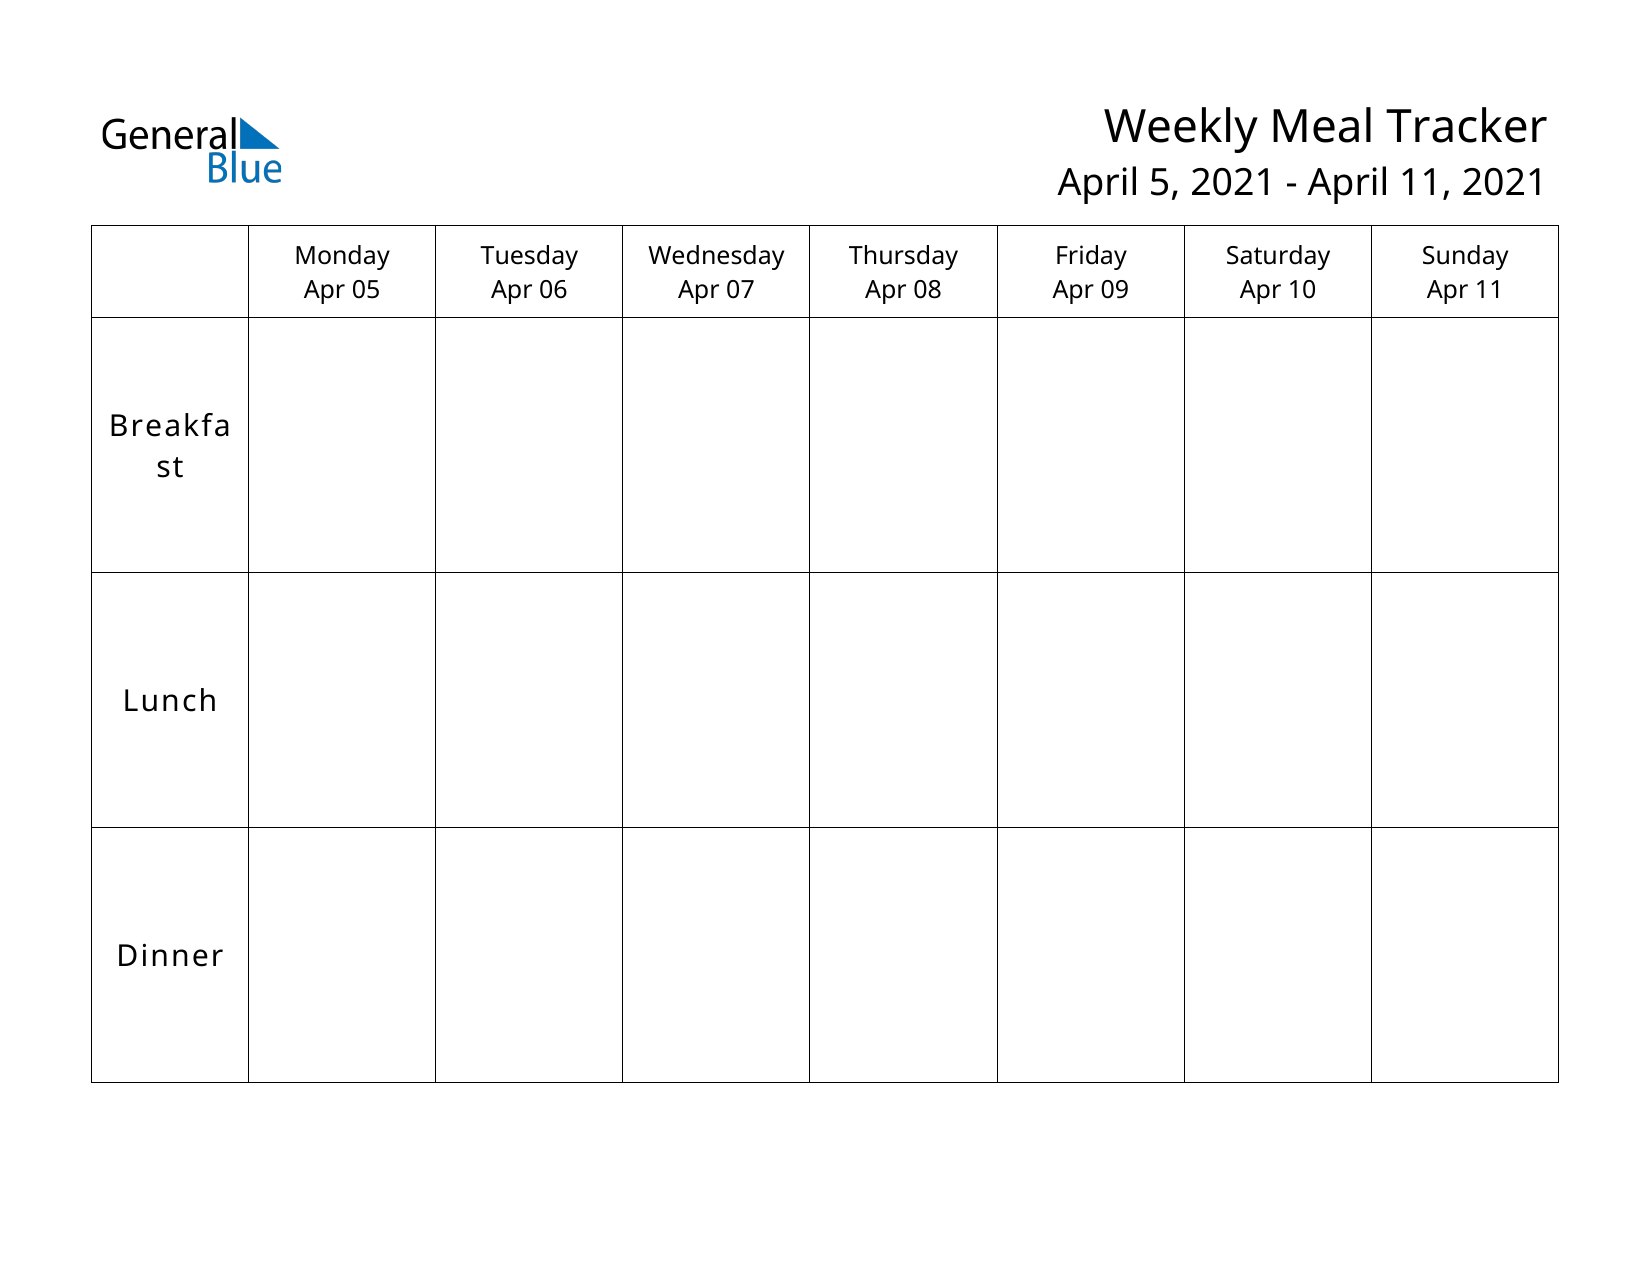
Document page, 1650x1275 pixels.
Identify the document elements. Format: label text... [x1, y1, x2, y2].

table_cell Breakfast [92, 318, 248, 572]
table_cell [1185, 573, 1371, 827]
table_cell [998, 828, 1184, 1082]
table_cell Thursday Apr 08 [810, 226, 997, 317]
table_cell [1372, 828, 1558, 1082]
table_cell [623, 573, 809, 827]
table_cell [998, 318, 1184, 572]
table_cell Saturday Apr 10 [1185, 226, 1371, 317]
table_cell [249, 318, 435, 572]
table_cell [810, 318, 997, 572]
table_cell Monday Apr 05 [249, 226, 435, 317]
table_cell Dinner [92, 828, 248, 1082]
table_cell Friday Apr 09 [998, 226, 1184, 317]
table_cell [623, 318, 809, 572]
table_cell [1372, 573, 1558, 827]
table_cell [436, 828, 622, 1082]
table_header Weekly Meal Tracker April 5, 2021 - April 11, 2021 [436, 75, 1559, 225]
table_cell [436, 573, 622, 827]
table_header [91, 75, 436, 225]
table_cell Sunday Apr 11 [1372, 226, 1558, 317]
table_cell Tuesday Apr 06 [436, 226, 622, 317]
table_cell [1185, 318, 1371, 572]
table_cell [998, 573, 1184, 827]
picture [102, 117, 282, 183]
table_cell [249, 828, 435, 1082]
table_cell [92, 226, 248, 317]
table_cell [1372, 318, 1558, 572]
table_cell [1185, 828, 1371, 1082]
table_cell Wednesday Apr 07 [623, 226, 809, 317]
table_cell Lunch [92, 573, 248, 827]
table_cell [436, 318, 622, 572]
table_cell [623, 828, 809, 1082]
table_cell [249, 573, 435, 827]
table_cell [810, 573, 997, 827]
table_cell [810, 828, 997, 1082]
